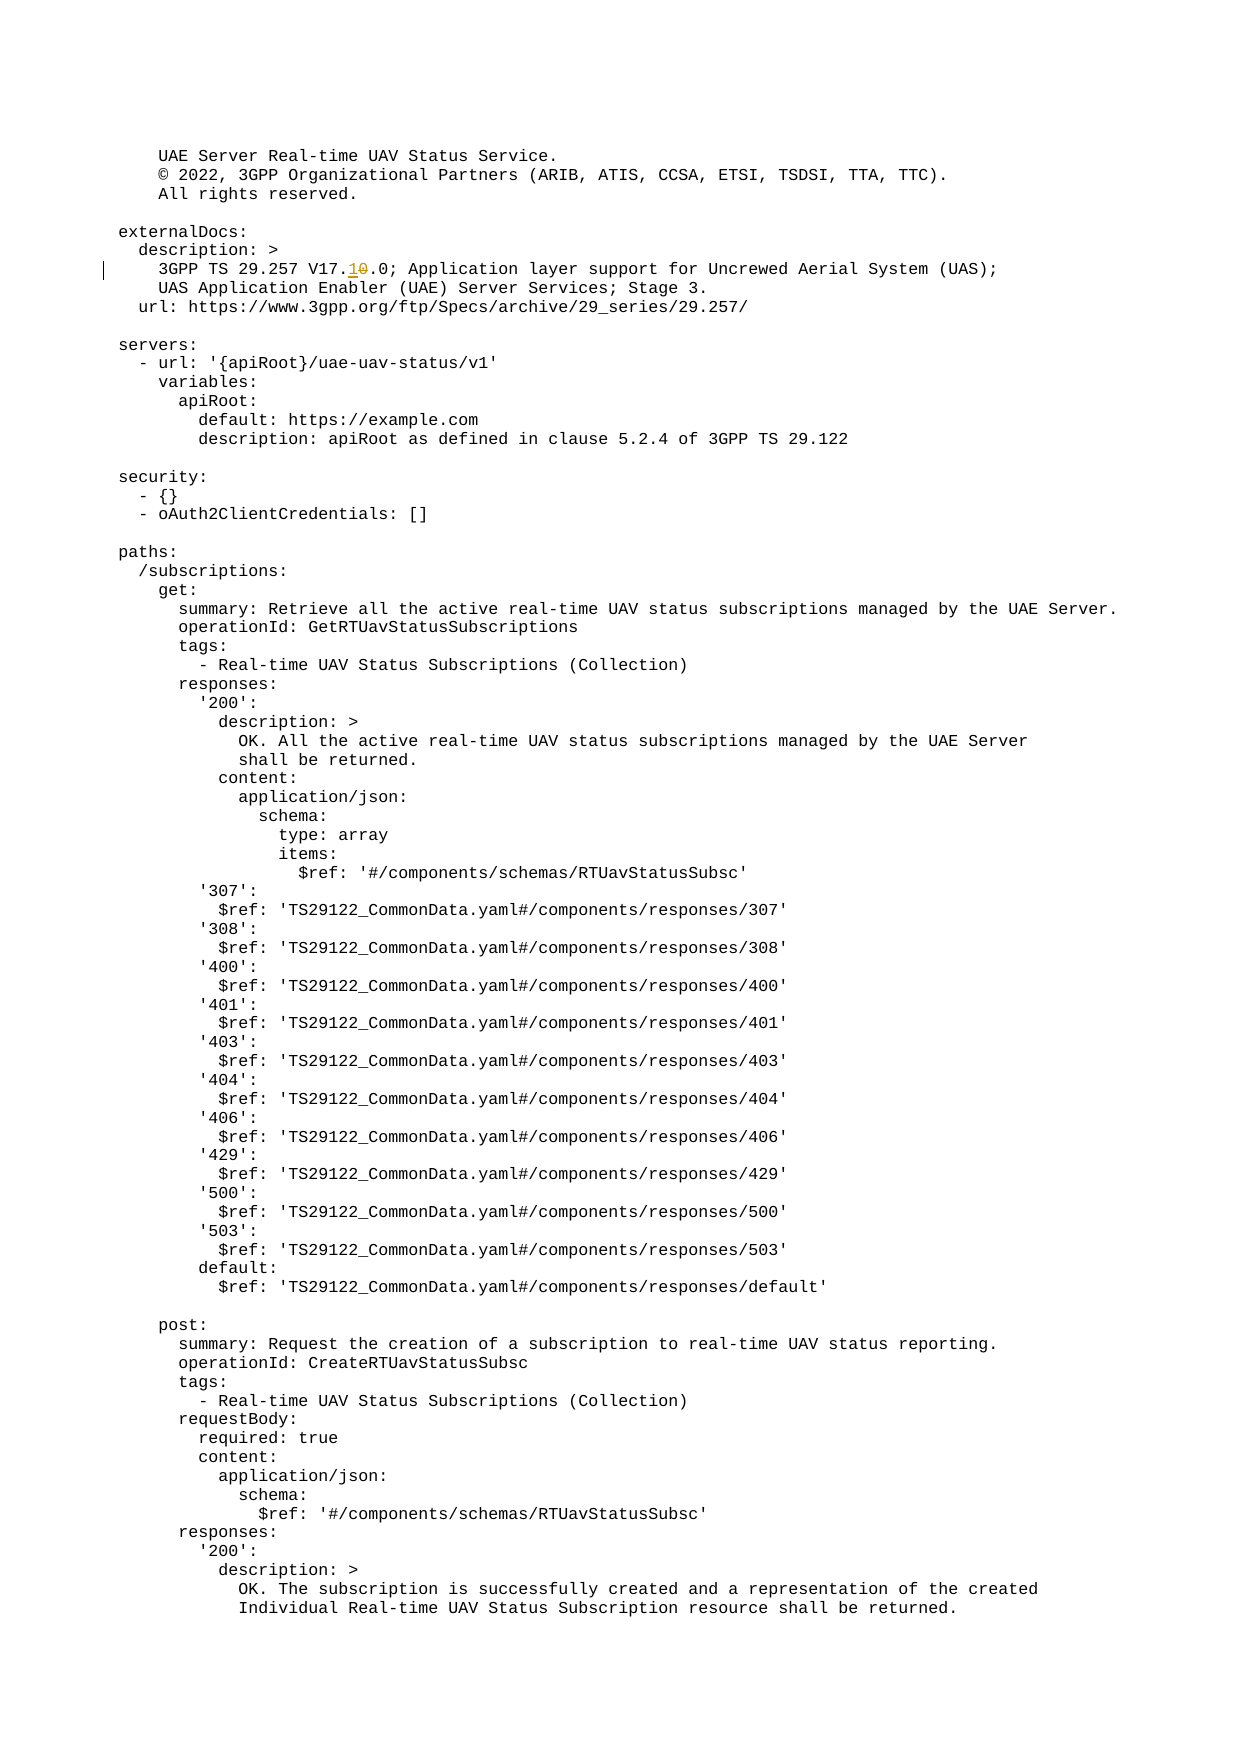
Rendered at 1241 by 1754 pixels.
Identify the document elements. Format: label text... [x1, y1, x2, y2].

text description: > [118, 242, 1122, 261]
text $ref: 'TS29122_CommonData.yaml#/components/responses/403' [118, 1053, 1122, 1072]
text type: array [118, 826, 1122, 845]
text $ref: '#/components/schemas/RTUavStatusSubsc' [118, 864, 1122, 883]
text - oAuth2ClientCredentials: [] [118, 506, 1122, 525]
text content: [118, 770, 1122, 789]
text $ref: 'TS29122_CommonData.yaml#/components/responses/503' [118, 1241, 1122, 1260]
text required: true [118, 1430, 1122, 1449]
text security: [118, 468, 1122, 487]
text $ref: '#/components/schemas/RTUavStatusSubsc' [118, 1505, 1122, 1524]
text variables: [118, 374, 1122, 393]
text $ref: 'TS29122_CommonData.yaml#/components/responses/default' [118, 1279, 1122, 1298]
text apiRoot: [118, 393, 1122, 412]
text content: [118, 1449, 1122, 1467]
text '500': [118, 1185, 1122, 1203]
text application/json: [118, 1467, 1122, 1486]
text '429': [118, 1147, 1122, 1166]
text '307': [118, 883, 1122, 902]
text $ref: 'TS29122_CommonData.yaml#/components/responses/429' [118, 1166, 1122, 1185]
text $ref: 'TS29122_CommonData.yaml#/components/responses/401' [118, 1015, 1122, 1034]
text default: [118, 1260, 1122, 1279]
text OK. The subscription is successfully created and a representation of the created [118, 1581, 1122, 1599]
text description: > [118, 1562, 1122, 1581]
text paths: [118, 544, 1122, 562]
text '200': [118, 1543, 1122, 1562]
text description: > [118, 713, 1122, 732]
text '308': [118, 921, 1122, 939]
text operationId: GetRTUavStatusSubscriptions [118, 619, 1122, 638]
text schema: [118, 808, 1122, 826]
text © 2022, 3GPP Organizational Partners (ARIB, ATIS, CCSA, ETSI, TSDSI, TTA, TTC). [118, 167, 1122, 185]
text description: apiRoot as defined in clause 5.2.4 of 3GPP TS 29.122 [118, 431, 1122, 449]
text post: [118, 1317, 1122, 1336]
text responses: [118, 1524, 1122, 1543]
text UAS Application Enabler (UAE) Server Services; Stage 3. [118, 280, 1122, 298]
text /subscriptions: [118, 562, 1122, 581]
text '503': [118, 1222, 1122, 1241]
text servers: [118, 336, 1122, 355]
text All rights reserved. [118, 185, 1122, 204]
text $ref: 'TS29122_CommonData.yaml#/components/responses/500' [118, 1203, 1122, 1222]
text 3GPP TS 29.257 V17..0; Application layer support for Uncrewed Aerial System (UAS); [118, 261, 1122, 280]
text tags: [118, 638, 1122, 657]
text summary: Request the creation of a subscription to real-time UAV status reporting. [118, 1336, 1122, 1354]
text $ref: 'TS29122_CommonData.yaml#/components/responses/308' [118, 939, 1122, 958]
text $ref: 'TS29122_CommonData.yaml#/components/responses/404' [118, 1090, 1122, 1109]
text shall be returned. [118, 751, 1122, 770]
text application/json: [118, 789, 1122, 808]
text - Real-time UAV Status Subscriptions (Collection) [118, 1392, 1122, 1411]
text - Real-time UAV Status Subscriptions (Collection) [118, 657, 1122, 676]
text default: https://example.com [118, 412, 1122, 431]
text $ref: 'TS29122_CommonData.yaml#/components/responses/400' [118, 977, 1122, 996]
text '200': [118, 694, 1122, 713]
text Individual Real-time UAV Status Subscription resource shall be returned. [118, 1599, 1122, 1618]
text '400': [118, 958, 1122, 977]
text '403': [118, 1034, 1122, 1053]
text summary: Retrieve all the active real-time UAV status subscriptions managed by the UAE Server. [118, 600, 1122, 619]
text items: [118, 845, 1122, 864]
text operationId: CreateRTUavStatusSubsc [118, 1354, 1122, 1373]
text get: [118, 581, 1122, 600]
text url: https://www.3gpp.org/ftp/Specs/archive/29_series/29.257/ [118, 298, 1122, 317]
text requestBody: [118, 1411, 1122, 1430]
text $ref: 'TS29122_CommonData.yaml#/components/responses/406' [118, 1128, 1122, 1147]
text '401': [118, 996, 1122, 1015]
text - {} [118, 487, 1122, 506]
text UAE Server Real-time UAV Status Service. [118, 148, 1122, 167]
text '404': [118, 1072, 1122, 1090]
text OK. All the active real-time UAV status subscriptions managed by the UAE Server [118, 732, 1122, 751]
text $ref: 'TS29122_CommonData.yaml#/components/responses/307' [118, 902, 1122, 921]
text schema: [118, 1486, 1122, 1505]
text '406': [118, 1109, 1122, 1128]
text externalDocs: [118, 223, 1122, 242]
text tags: [118, 1373, 1122, 1392]
text responses: [118, 676, 1122, 694]
text - url: '{apiRoot}/uae-uav-status/v1' [118, 355, 1122, 374]
